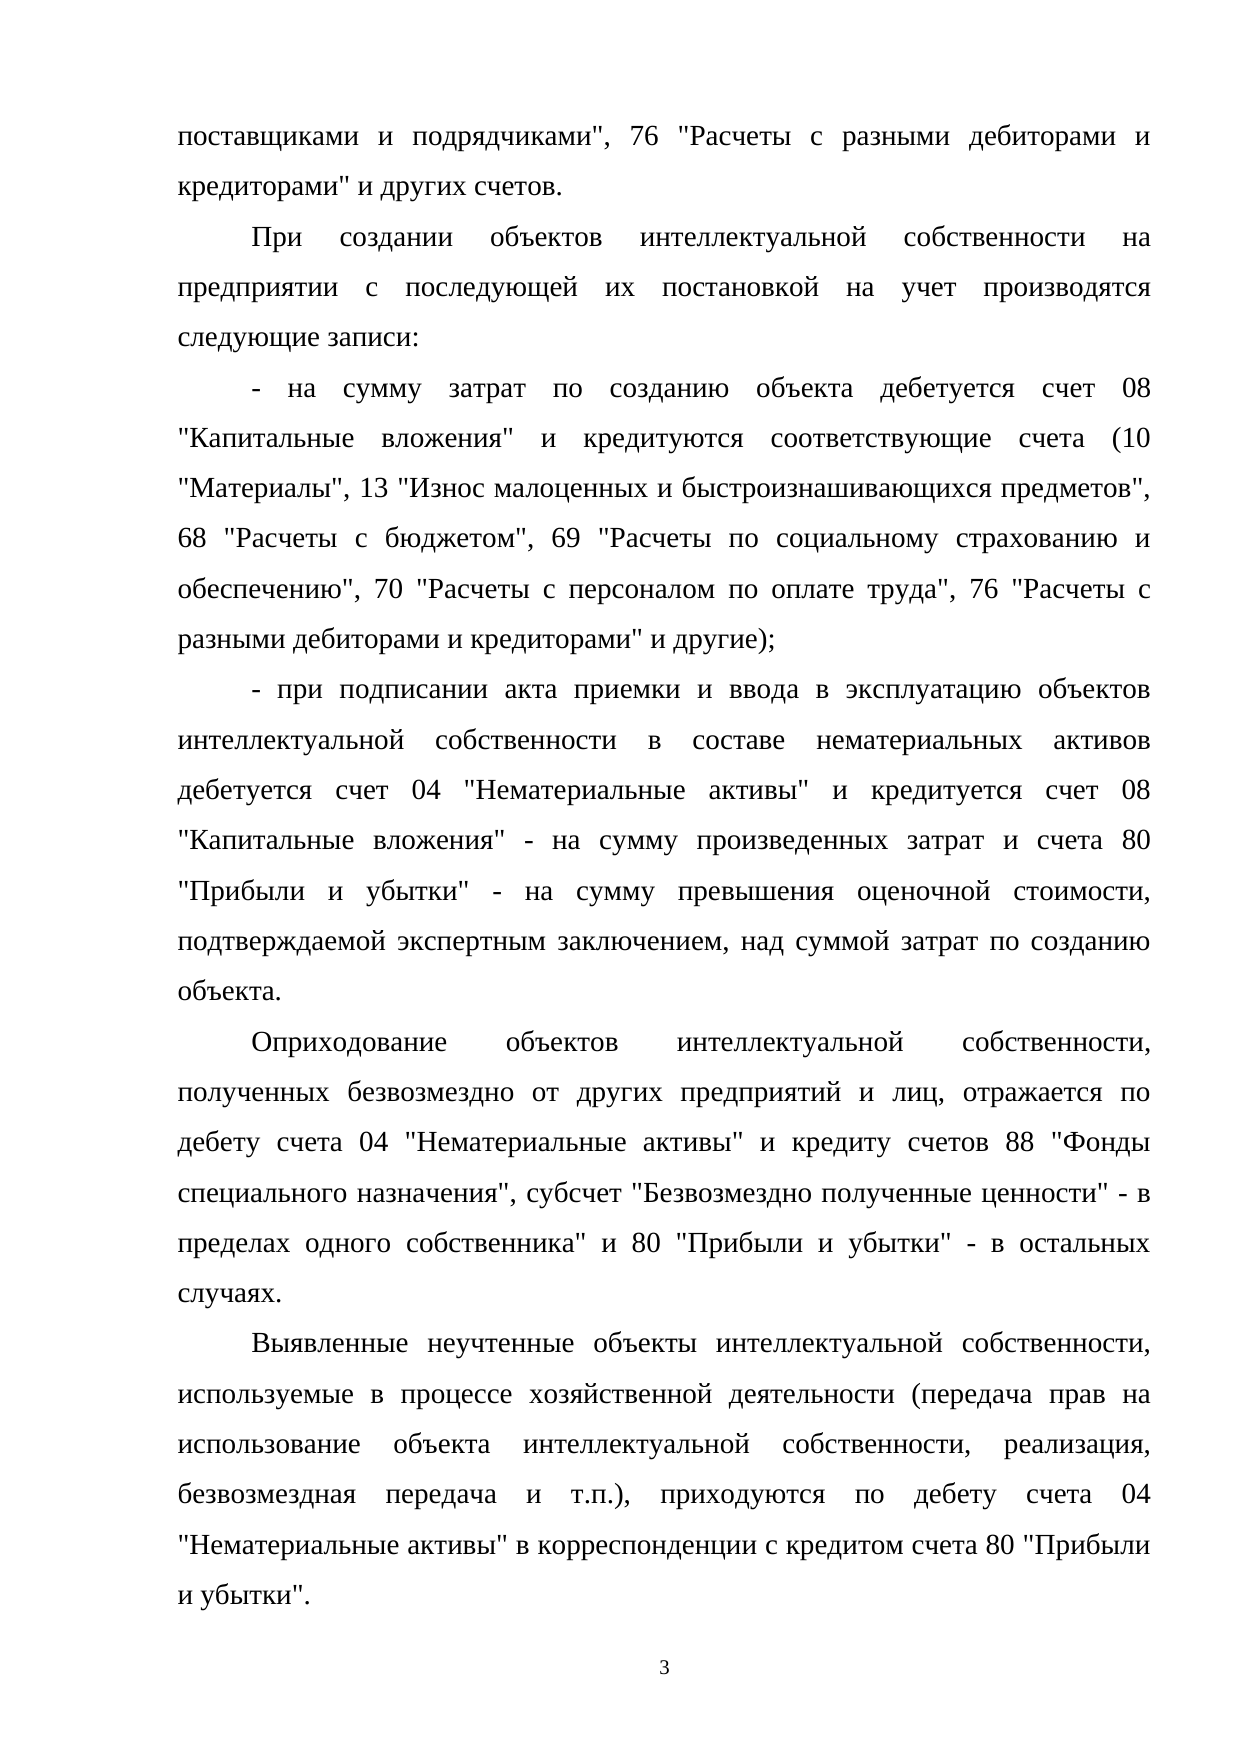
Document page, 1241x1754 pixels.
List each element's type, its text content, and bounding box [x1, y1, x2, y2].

text Выявленные неучтенные объекты интеллектуальной собственности, используемые в процессе хозяйственной деятельности (передача прав на использование объекта интеллектуальной собственности, реализация, безвозмездная передача и т.п.), приходуются по дебету счета 04 "Нематериальные активы" в корреспонденции с кредитом счета 80 "Прибыли и убытки". [177, 1326, 1152, 1611]
text При создании объектов интеллектуальной собственности на предприятии с последующей их постановкой на учет производятся следующие записи: [177, 219, 1152, 353]
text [177, 118, 1152, 202]
text - на сумму затрат по созданию объекта дебетуется счет 08 "Капитальные вложения" и кредитуются соответствующие счета (10 "Материалы", 13 "Износ малоценных и быстроизнашивающихся предметов", 68 "Расчеты с бюджетом", 69 "Расчеты по социальному страхованию и обеспечению", 70 "Расчеты с персоналом по оплате труда", 76 "Расчеты с разными дебиторами и кредиторами" и другие); [177, 370, 1152, 655]
text - при подписании акта приемки и ввода в эксплуатацию объектов интеллектуальной собственности в составе нематериальных активов дебетуется счет 04 "Нематериальные активы" и кредитуется счет 08 "Капитальные вложения" - на сумму произведенных затрат и счета 80 "Прибыли и убытки" - на сумму превышения оценочной стоимости, подтверждаемой экспертным заключением, над суммой затрат по созданию объекта. [177, 672, 1152, 1007]
text Оприходование объектов интеллектуальной собственности, полученных безвозмездно от других предприятий и лиц, отражается по дебету счета 04 "Нематериальные активы" и кредиту счетов 88 "Фонды специального назначения", субсчет "Безвозмездно полученные ценности" - в пределах одного собственника" и 80 "Прибыли и убытки" - в остальных случаях. [177, 1024, 1152, 1309]
